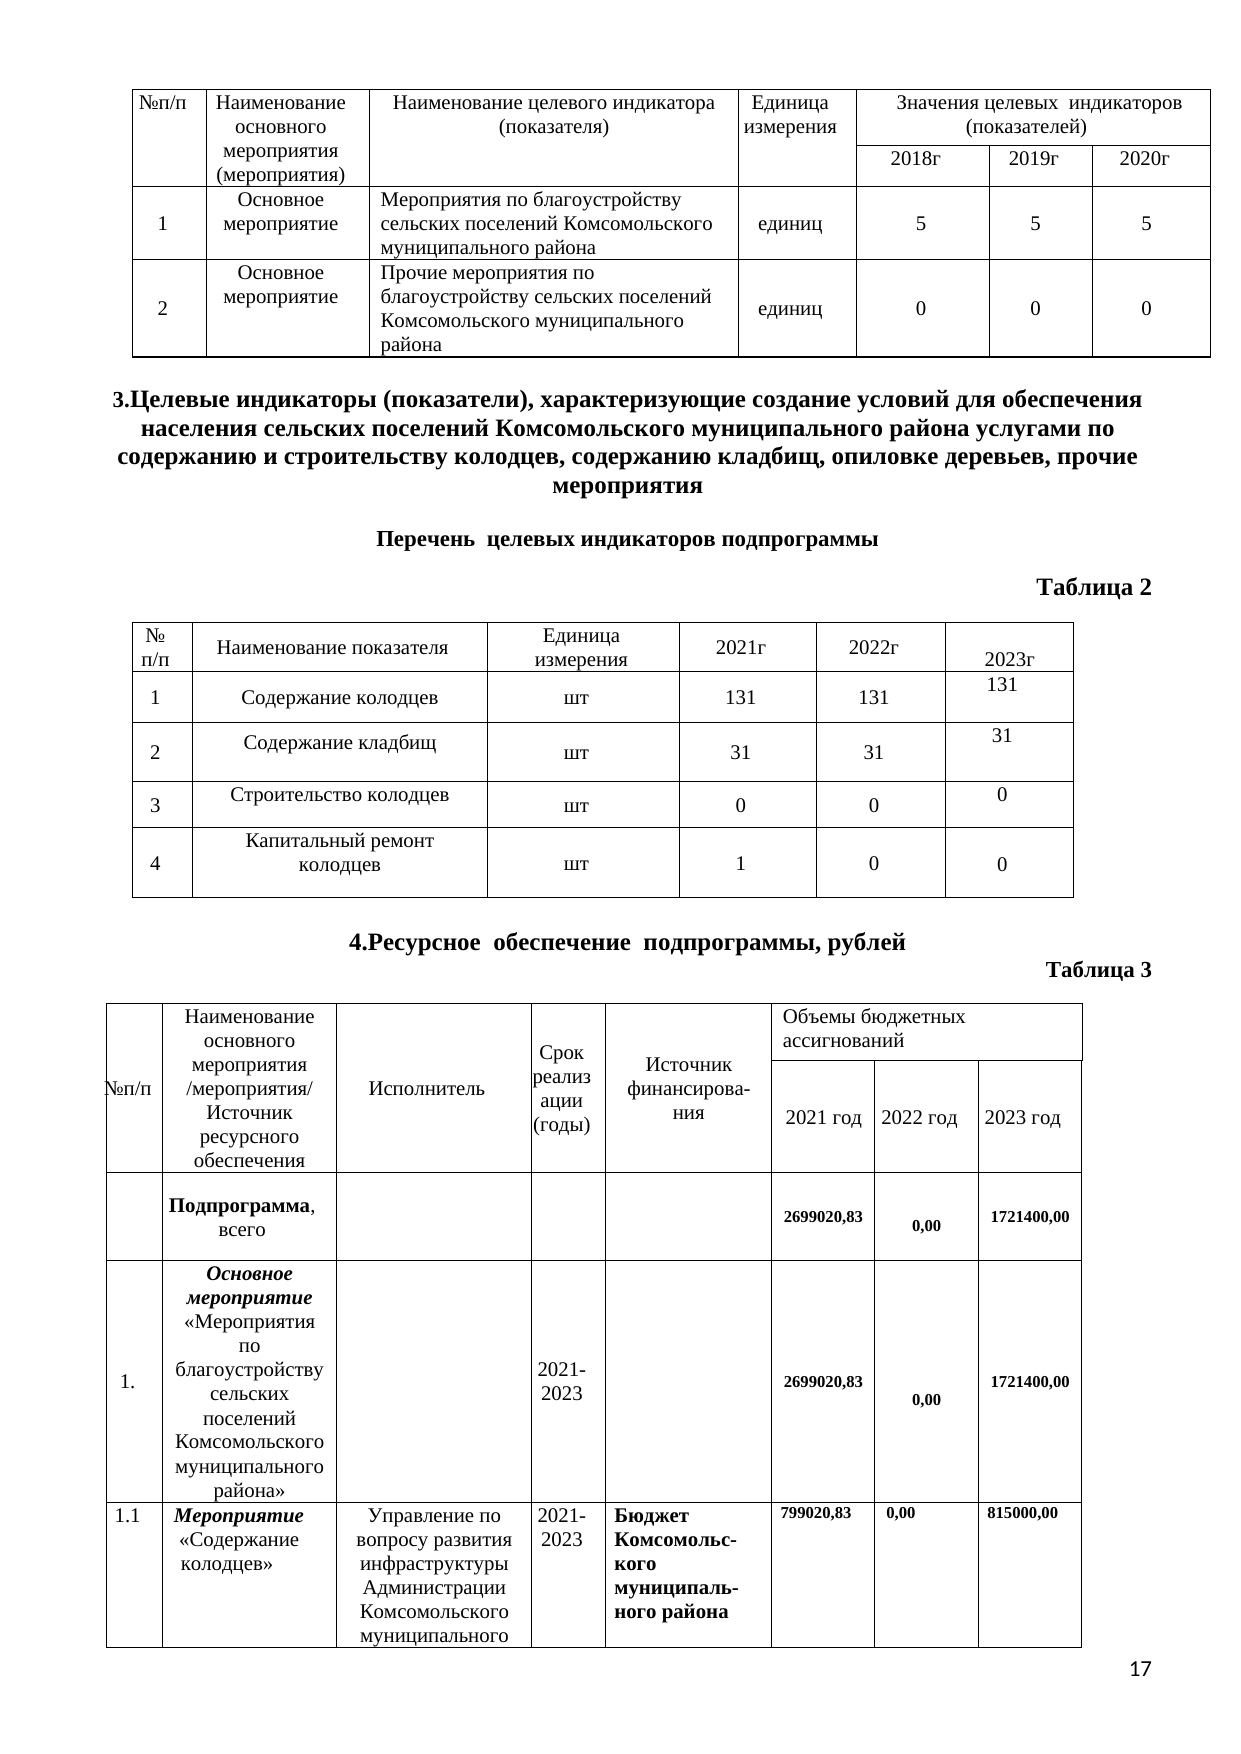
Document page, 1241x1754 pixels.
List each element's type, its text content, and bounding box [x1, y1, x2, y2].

table_header № п/п [133, 623, 192, 671]
table_cell 131 [817, 672, 945, 722]
table_cell 2022 год [875, 1061, 978, 1172]
table_cell 1 [680, 828, 816, 897]
table_cell 2 [133, 723, 192, 781]
table_cell шт [488, 782, 679, 827]
table_cell 0 [817, 828, 945, 897]
table_cell 0 [990, 260, 1092, 356]
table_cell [606, 1503, 771, 1647]
table_cell единиц [739, 260, 856, 356]
table_cell 131 [946, 672, 1073, 722]
table_cell 0 [1093, 260, 1210, 356]
table_cell 0 [680, 782, 816, 827]
text Перечень целевых индикаторов подпрограммы [103, 525, 1152, 552]
table_cell 0 [946, 782, 1073, 827]
table_cell 2 [133, 260, 206, 356]
table_cell единиц [739, 187, 856, 259]
table_cell 31 [946, 723, 1073, 781]
table_cell 2021 год [772, 1061, 874, 1172]
table_header Срок реализации (годы) [532, 1004, 605, 1172]
table_header Наименование основного мероприятия (мероприятия) [207, 90, 369, 186]
table_cell 5 [1093, 187, 1210, 259]
table_cell шт [488, 828, 679, 897]
table_cell 5 [990, 187, 1092, 259]
table_cell 2018г [857, 146, 989, 186]
table_cell 31 [680, 723, 816, 781]
table_header 2021г [680, 623, 816, 671]
table_cell [337, 1173, 531, 1260]
table_cell Содержание кладбищ [193, 723, 487, 781]
table_cell 0,00 [875, 1503, 978, 1647]
table_cell 1 [133, 672, 192, 722]
table_cell 0,00 [875, 1261, 978, 1502]
table_cell 0 [817, 782, 945, 827]
table_cell Прочие мероприятия по благоустройству сельских поселений Комсомольского муниципального района [370, 260, 738, 356]
table_cell 799020,83 [772, 1503, 874, 1647]
table_cell 1 [133, 187, 206, 259]
table_cell 4 [133, 828, 192, 897]
table_cell 2020г [1093, 146, 1210, 186]
table_header №п/п [107, 1004, 162, 1172]
table_cell Подпрограмма, всего [163, 1173, 336, 1260]
table_header Единица измерения [739, 90, 856, 186]
table_cell [337, 1261, 531, 1502]
table_cell 3 [133, 782, 192, 827]
table_cell 2019г [990, 146, 1092, 186]
table_cell шт [488, 672, 679, 722]
table_header 2023г [946, 623, 1073, 671]
list 4.Ресурсное обеспечение подпрограммы, рублей [103, 927, 1152, 956]
table_cell 2699020,83 [772, 1261, 874, 1502]
table_cell 1.1 [107, 1503, 162, 1647]
table_cell 2021- 2023 [532, 1503, 605, 1647]
table_cell 1. [107, 1261, 162, 1502]
table_cell [532, 1173, 605, 1260]
table_cell 31 [817, 723, 945, 781]
table_cell 2023 год [979, 1061, 1081, 1172]
table_header Источник финансирова-ния [606, 1004, 771, 1172]
table_cell 2699020,83 [772, 1173, 874, 1260]
table_cell 2021- 2023 [532, 1261, 605, 1502]
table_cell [337, 1503, 531, 1647]
table_cell 0 [946, 828, 1073, 897]
table_header Наименование целевого индикатора (показателя) [370, 90, 738, 186]
table_cell шт [488, 723, 679, 781]
table_header Значения целевых индикаторов (показателей) [857, 90, 1210, 145]
table_cell 1721400,00 [979, 1261, 1081, 1502]
table_cell 1721400,00 [979, 1173, 1081, 1260]
table_cell 0 [857, 260, 989, 356]
list Таблица 2 [103, 572, 1152, 601]
table_header №п/п [133, 90, 206, 186]
table_cell Капитальный ремонт колодцев [193, 828, 487, 897]
table_header 2022г [817, 623, 945, 671]
table_cell Основное мероприятие [207, 260, 369, 356]
table_header Наименование показателя [193, 623, 487, 671]
table_cell 131 [680, 672, 816, 722]
list Таблица 3 [103, 956, 1152, 982]
table_cell 0,00 [875, 1173, 978, 1260]
table_cell Основное мероприятие [207, 187, 369, 259]
text 3.Целевые индикаторы (показатели), характеризующие создание условий для обеспечения населения сельских поселений Комсомольского муниципального района услугами по содержанию и строительству колодцев, содержанию кладбищ, опиловке деревьев, прочие мероприятия [103, 384, 1152, 499]
table_cell Мероприятия по благоустройству сельских поселений Комсомольского муниципального района [370, 187, 738, 259]
table_cell [606, 1173, 771, 1260]
table_cell [107, 1173, 162, 1260]
table_cell 5 [857, 187, 989, 259]
table_cell [606, 1261, 771, 1502]
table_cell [163, 1503, 336, 1647]
table_header Наименование основного мероприятия /мероприятия/ Источник ресурсного обеспечения [163, 1004, 336, 1172]
table_header Единица измерения [488, 623, 679, 671]
table_cell Строительство колодцев [193, 782, 487, 827]
table_header Объемы бюджетных ассигнований [772, 1004, 1082, 1060]
table_header Исполнитель [337, 1004, 531, 1172]
table_cell Содержание колодцев [193, 672, 487, 722]
table_cell Основное мероприятие «Мероприятия по благоустройству сельских поселений Комсомольского муниципального района» [163, 1261, 336, 1502]
table_cell 815000,00 [979, 1503, 1081, 1647]
